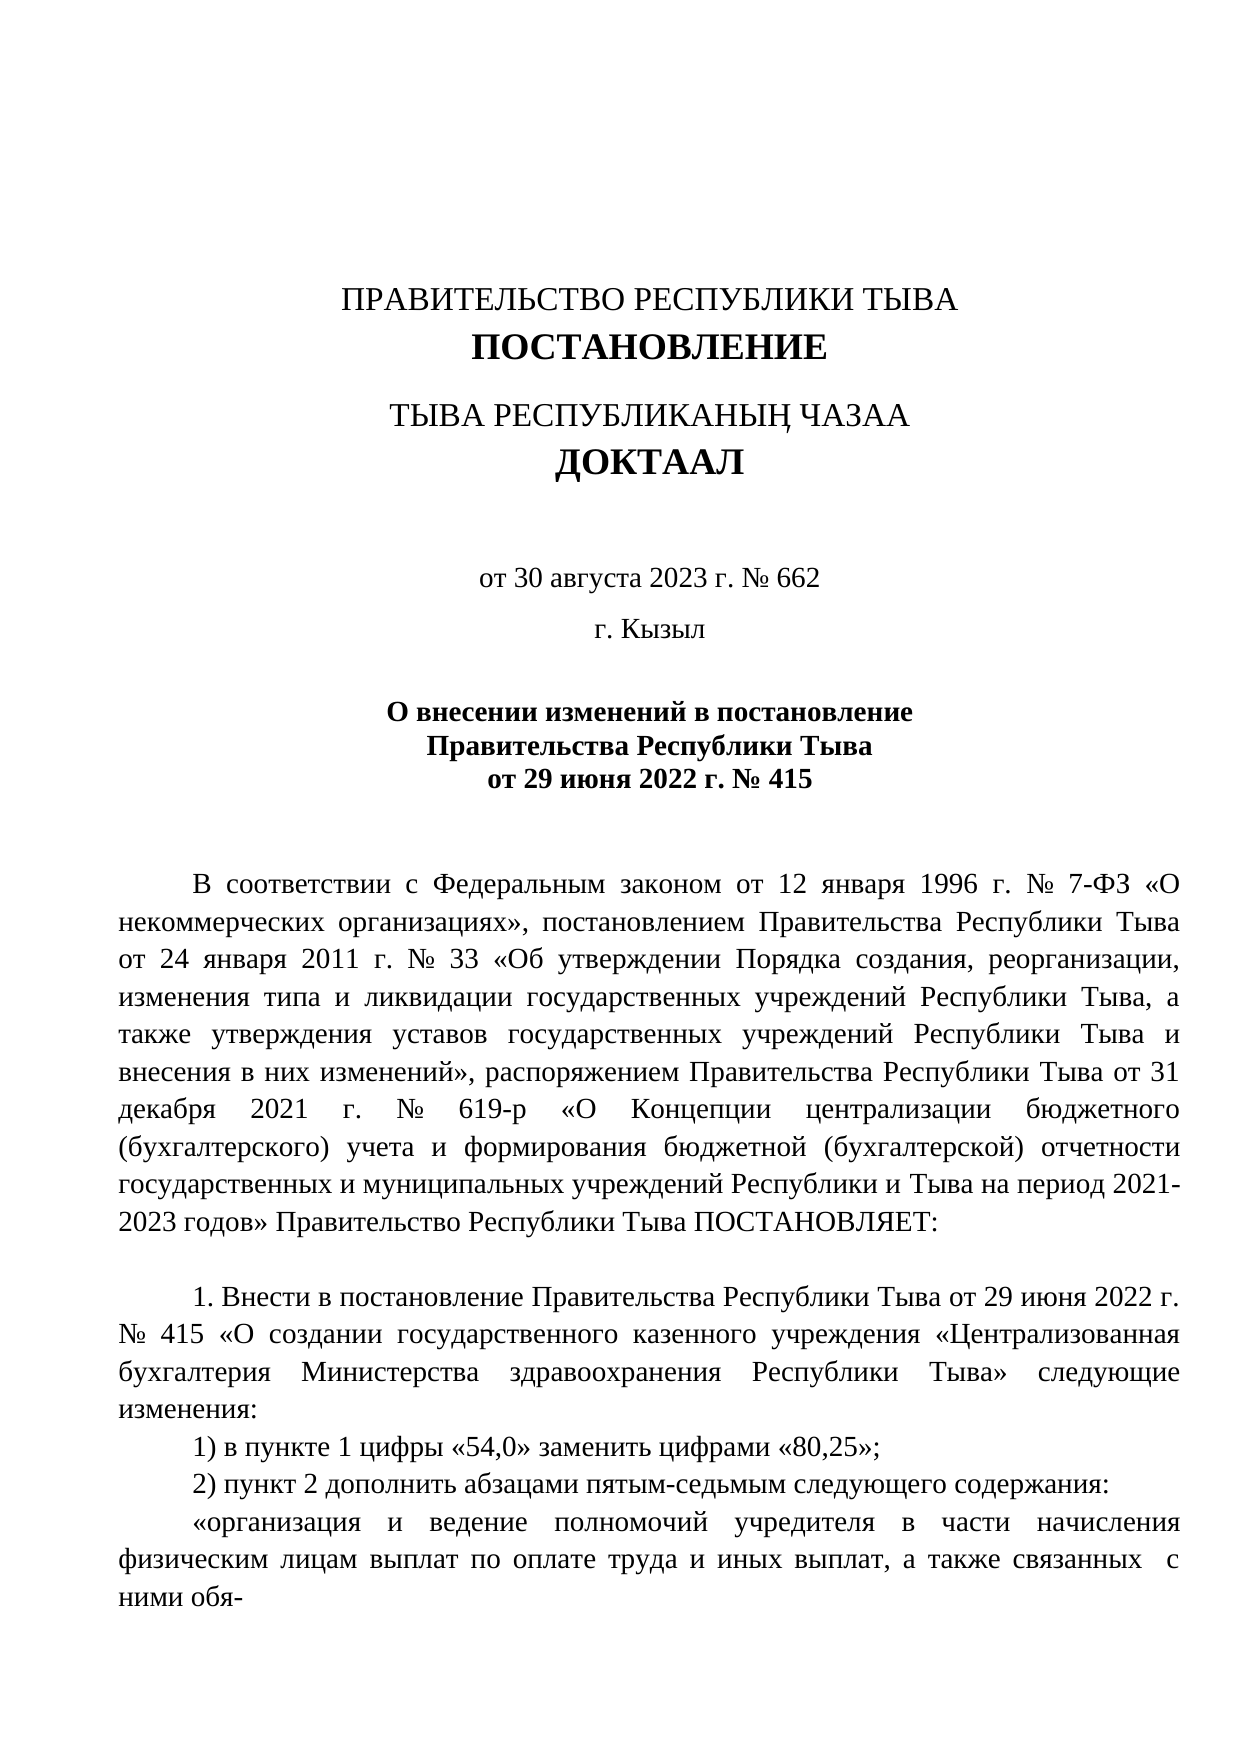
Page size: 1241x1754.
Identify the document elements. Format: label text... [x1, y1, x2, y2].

list пункт 2 дополнить абзацами пятым-седьмым следующего содержания: [118, 1462, 1181, 1500]
text от 30 августа 2023 г. № 662 [118, 560, 1181, 594]
list в пункте 1 цифры «54,0» заменить цифрами «80,25»; [118, 1425, 1181, 1462]
list Внести в постановление Правительства Республики Тыва от 29 июня 2022 г. № 415 «О создании государственного казенного учреждения «Централизованная бухгалтерия Министерства здравоохранения Республики Тыва» следующие изменения: [118, 1275, 1181, 1425]
text ПРАВИТЕЛЬСТВО РЕСПУБЛИКИ ТЫВА ПОСТАНОВЛЕНИЕ [118, 280, 1181, 368]
text от 29 июня 2022 г. № 415 [118, 762, 1181, 795]
text Правительства Республики Тыва [118, 728, 1181, 762]
text ТЫВА РЕСПУБЛИКАНЫӉ ЧАЗАА ДОКТААЛ [118, 395, 1181, 483]
text О внесении изменений в постановление [118, 694, 1181, 728]
text В соответствии с Федеральным законом от 12 января 1996 г. № 7-ФЗ «О некоммерческих организациях», постановлением Правительства Республики Тыва от 24 января 2011 г. № 33 «Об утверждении Порядка создания, реорганизации, изменения типа и ликвидации государственных учреждений Республики Тыва, а также утверждения уставов государственных учреждений Республики Тыва и внесения в них изменений», распоряжением Правительства Республики Тыва от 31 декабря 2021 г. № 619-р «О Концепции централизации бюджетного (бухгалтерского) учета и формирования бюджетной (бухгалтерской) отчетности государственных и муниципальных учреждений Республики и Тыва на период 2021-2023 годов» Правительство Республики Тыва ПОСТАНОВЛЯЕТ: [118, 862, 1181, 1237]
text «организация и ведение полномочий учредителя в части начисления физическим лицам выплат по оплате труда и иных выплат, а также связанных с ними обя- [118, 1500, 1181, 1612]
text г. Кызыл [118, 611, 1181, 644]
